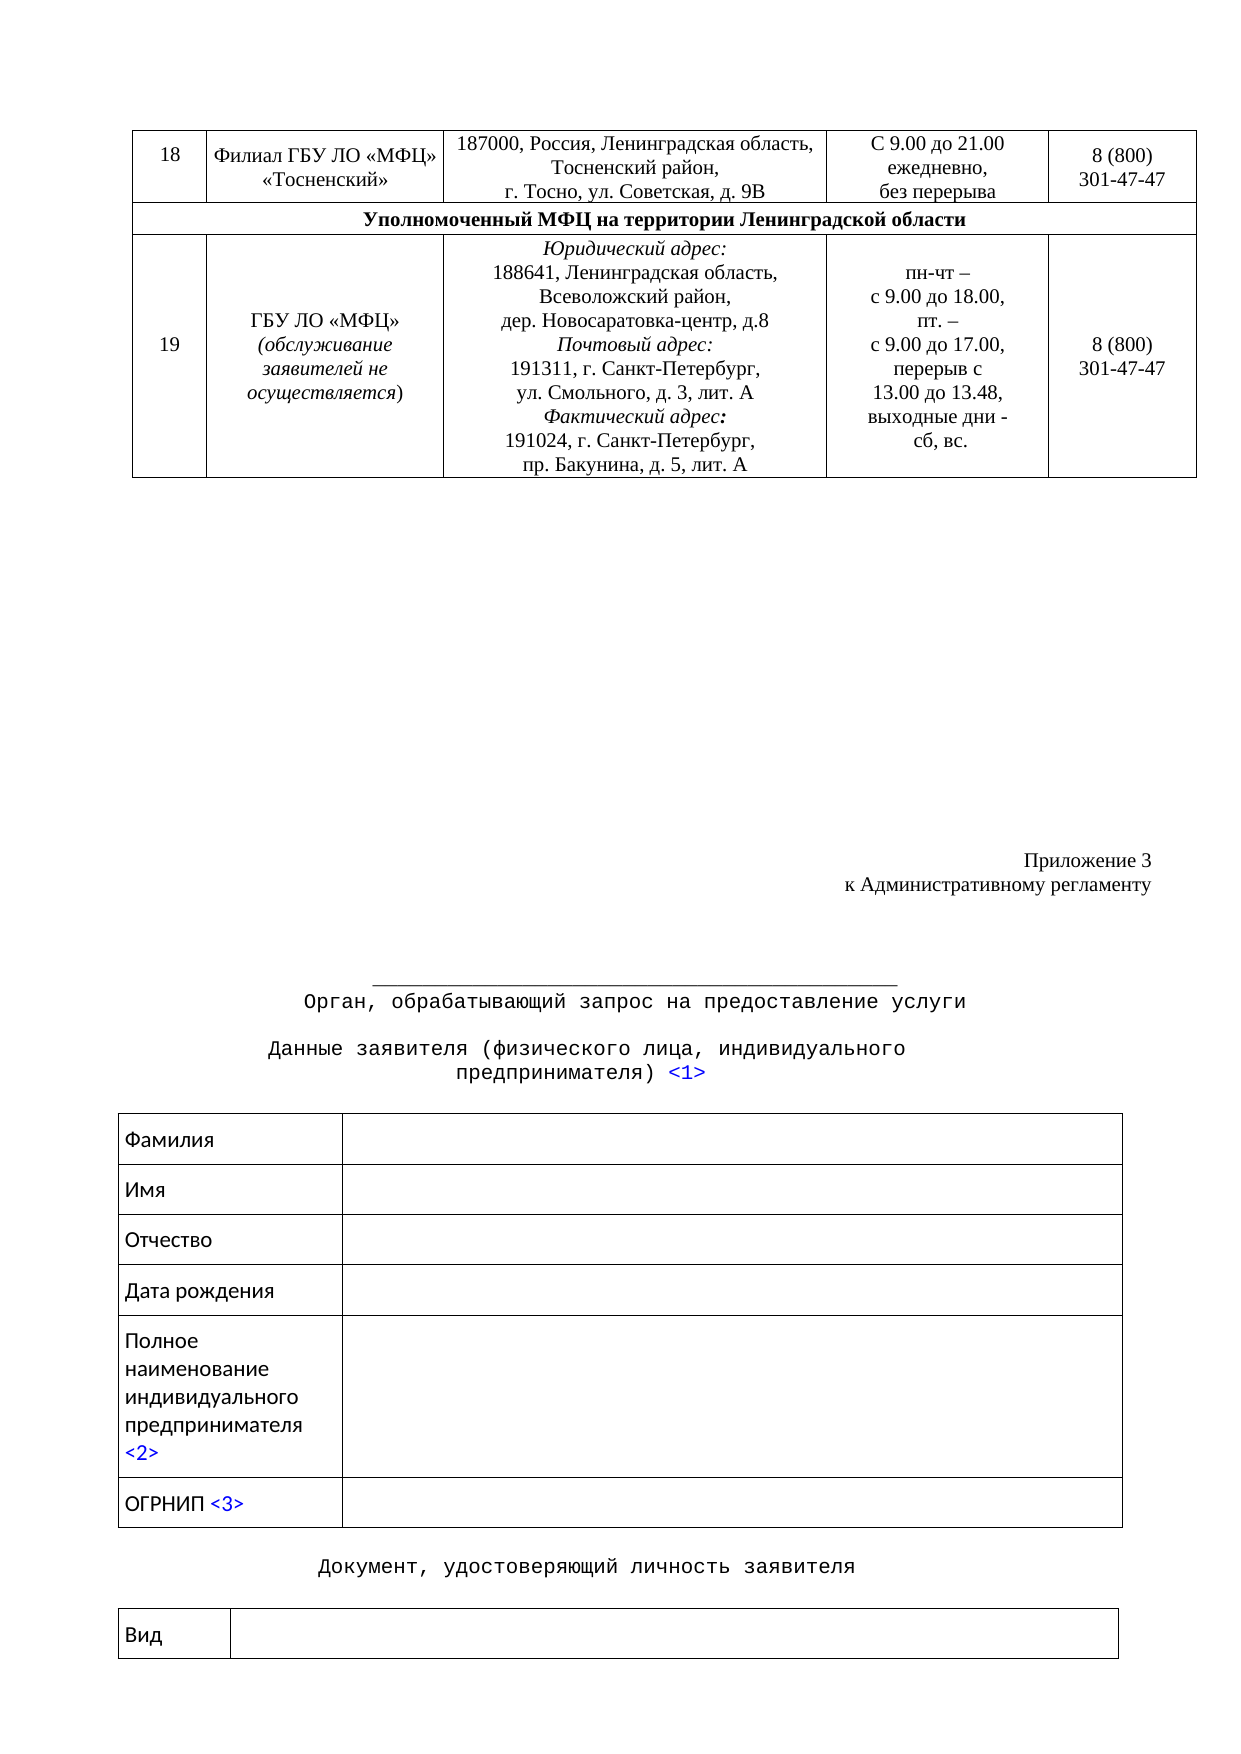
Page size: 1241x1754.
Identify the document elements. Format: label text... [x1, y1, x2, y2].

text __________________________________________ [118, 967, 1152, 991]
table_cell Филиал ГБУ ЛО «МФЦ» «Тосненский» [207, 131, 443, 202]
table_cell [343, 1215, 1122, 1264]
table_cell 8 (800) 301-47-47 [1049, 235, 1196, 477]
table_cell Уполномоченный МФЦ на территории Ленинградской области [133, 203, 1196, 234]
table_header [231, 1609, 1118, 1658]
table_cell [343, 1478, 1122, 1527]
table_cell пн-чт – с 9.00 до 18.00, пт. – с 9.00 до 17.00, перерыв с 13.00 до 13.48, выходные дни - сб, вс. [827, 235, 1048, 477]
text к Административному регламенту [118, 872, 1152, 896]
table_cell [343, 1316, 1122, 1477]
table_cell Отчество [119, 1215, 342, 1264]
table_cell 187000, Россия, Ленинградская область, Тосненский район, г. Тосно, ул. Советская, д. 9В [444, 131, 826, 202]
table_header [343, 1114, 1122, 1164]
table_cell С 9.00 до 21.00 ежедневно, без перерыва [827, 131, 1048, 202]
table_cell [343, 1165, 1122, 1214]
table_cell 18 [133, 131, 206, 202]
table_header Фамилия [119, 1114, 342, 1164]
text предпринимателя) <1> [118, 1062, 1152, 1085]
text Приложение 3 [118, 848, 1152, 872]
table_cell ОГРНИП <3> [119, 1478, 342, 1527]
table_cell Имя [119, 1165, 342, 1214]
table_cell ГБУ ЛО «МФЦ» (обслуживание заявителей не осуществляется) [207, 235, 443, 477]
table_cell [343, 1265, 1122, 1314]
text Орган, обрабатывающий запрос на предоставление услуги [118, 991, 1152, 1014]
table_cell Дата рождения [119, 1265, 342, 1314]
table_cell 8 (800) 301-47-47 [1049, 131, 1196, 202]
table_header Вид [119, 1609, 230, 1658]
text Данные заявителя (физического лица, индивидуального [118, 1038, 1152, 1062]
table_cell 19 [133, 235, 206, 477]
table_cell Полное наименование индивидуального предпринимателя <2> [119, 1316, 342, 1477]
text Документ, удостоверяющий личность заявителя [118, 1556, 1152, 1580]
